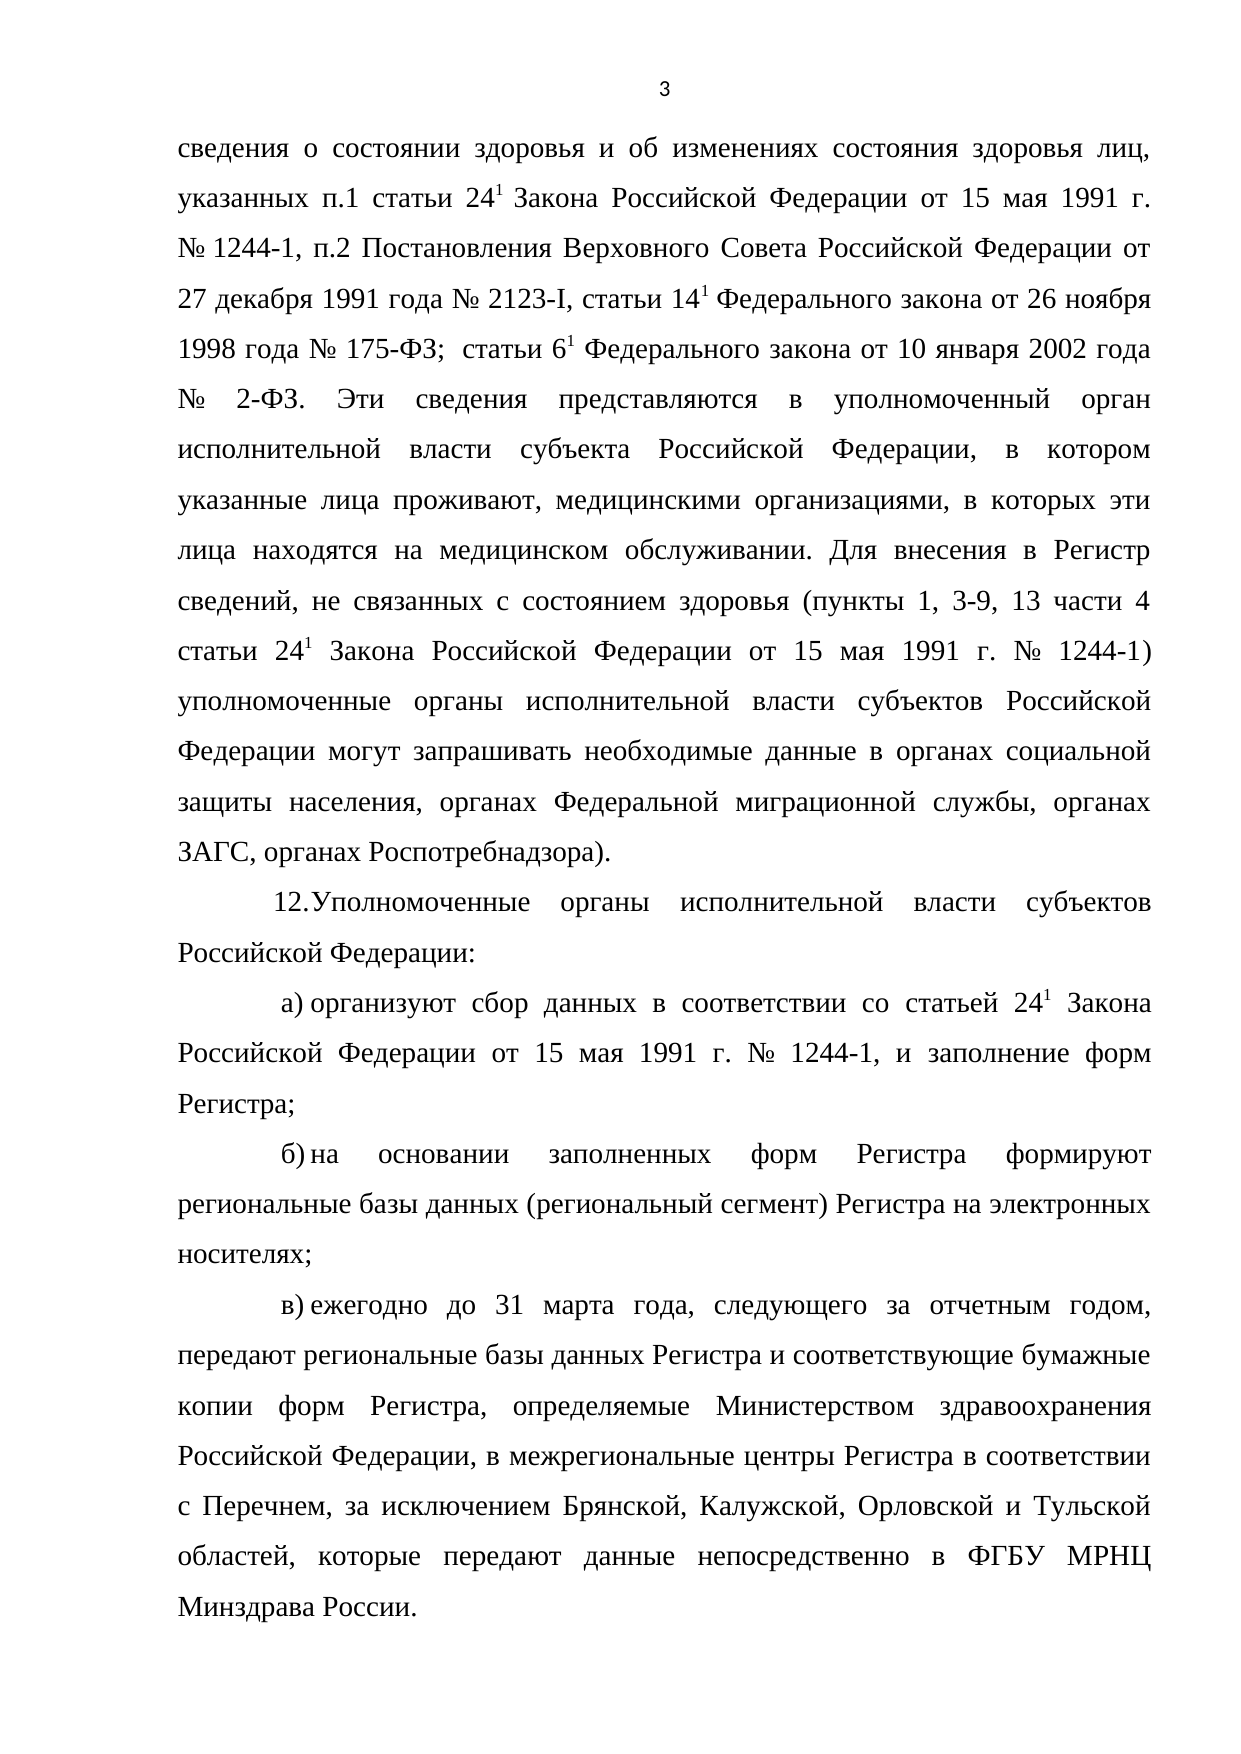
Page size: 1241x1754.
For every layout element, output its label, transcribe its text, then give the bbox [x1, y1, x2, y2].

list Уполномоченные органы исполнительной власти субъектов Российской Федерации: [177, 884, 1152, 968]
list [177, 130, 1152, 868]
list организуют сбор данных в соответствии со статьей 241 Закона Российской Федерации от 15 мая . № 1244-1, и заполнение форм Регистра; [177, 985, 1152, 1119]
list на основании заполненных форм Регистра формируют региональные базы данных (региональный сегмент) Регистра на электронных носителях; [177, 1136, 1152, 1270]
list ежегодно до 31 марта года, следующего за отчетным годом, передают региональные базы данных Регистра и соответствующие бумажные копии форм Регистра, определяемые Министерством здравоохранения Российской Федерации, в межрегиональные центры Регистра в соответствии с Перечнем, за исключением Брянской, Калужской, Орловской и Тульской областей, которые передают данные непосредственно в ФГБУ МРНЦ Минздрава России. [177, 1287, 1152, 1622]
